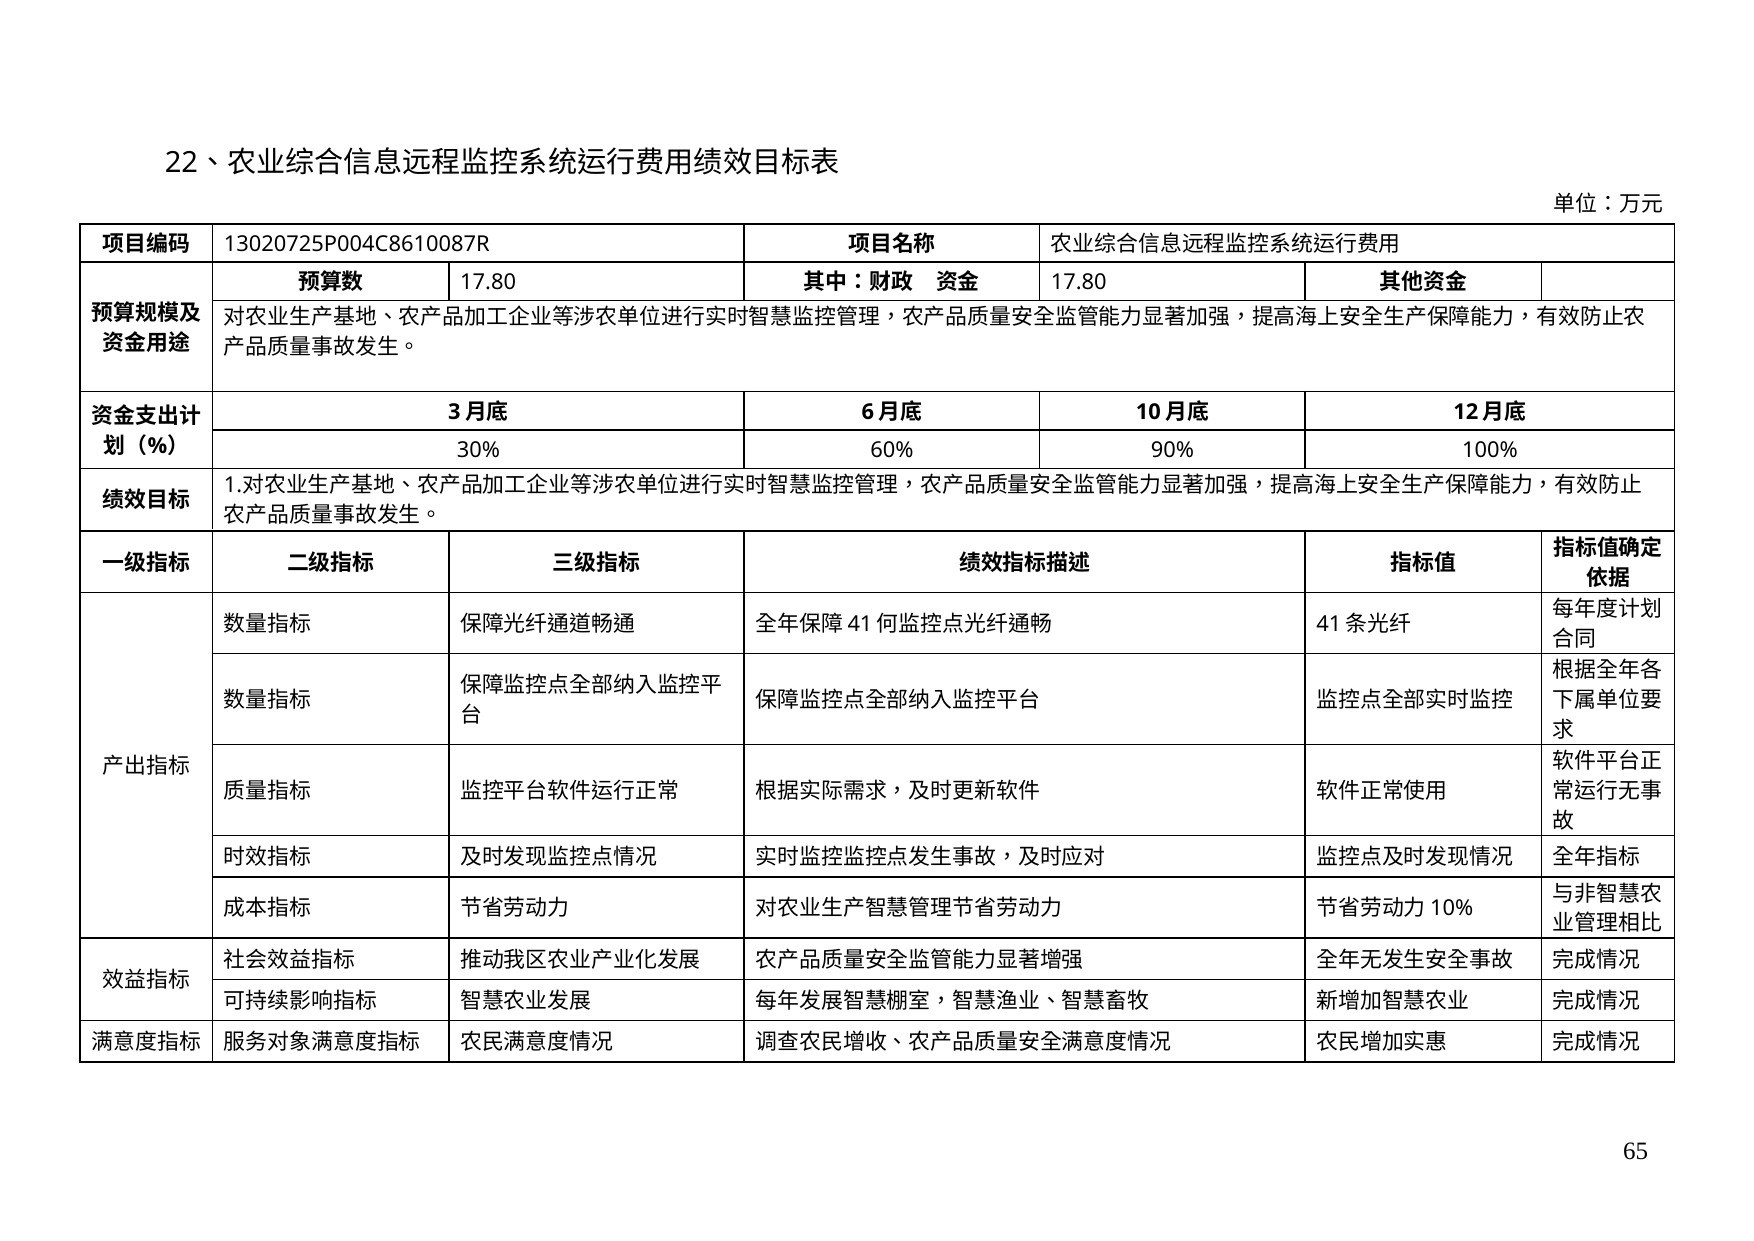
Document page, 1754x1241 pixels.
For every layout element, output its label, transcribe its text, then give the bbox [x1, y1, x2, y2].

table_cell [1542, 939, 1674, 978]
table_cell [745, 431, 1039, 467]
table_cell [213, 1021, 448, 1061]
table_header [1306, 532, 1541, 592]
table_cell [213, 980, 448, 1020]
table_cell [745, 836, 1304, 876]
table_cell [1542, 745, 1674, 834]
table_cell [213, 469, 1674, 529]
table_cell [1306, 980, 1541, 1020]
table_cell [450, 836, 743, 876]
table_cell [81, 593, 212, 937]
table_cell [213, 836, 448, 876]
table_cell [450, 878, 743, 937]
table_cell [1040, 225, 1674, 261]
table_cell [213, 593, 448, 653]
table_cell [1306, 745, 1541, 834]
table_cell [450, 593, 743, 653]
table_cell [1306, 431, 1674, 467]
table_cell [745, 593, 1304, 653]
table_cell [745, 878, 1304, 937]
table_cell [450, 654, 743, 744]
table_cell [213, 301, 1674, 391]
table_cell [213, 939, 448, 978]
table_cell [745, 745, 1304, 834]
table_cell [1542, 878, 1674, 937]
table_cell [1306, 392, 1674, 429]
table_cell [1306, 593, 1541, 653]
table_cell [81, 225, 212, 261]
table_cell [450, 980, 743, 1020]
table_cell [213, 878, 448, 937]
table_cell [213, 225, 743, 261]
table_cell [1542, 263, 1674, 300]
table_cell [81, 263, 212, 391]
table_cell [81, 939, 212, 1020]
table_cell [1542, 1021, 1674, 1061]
text 22、农业综合信息远程监控系统运行费用绩效目标表 [106, 142, 1648, 181]
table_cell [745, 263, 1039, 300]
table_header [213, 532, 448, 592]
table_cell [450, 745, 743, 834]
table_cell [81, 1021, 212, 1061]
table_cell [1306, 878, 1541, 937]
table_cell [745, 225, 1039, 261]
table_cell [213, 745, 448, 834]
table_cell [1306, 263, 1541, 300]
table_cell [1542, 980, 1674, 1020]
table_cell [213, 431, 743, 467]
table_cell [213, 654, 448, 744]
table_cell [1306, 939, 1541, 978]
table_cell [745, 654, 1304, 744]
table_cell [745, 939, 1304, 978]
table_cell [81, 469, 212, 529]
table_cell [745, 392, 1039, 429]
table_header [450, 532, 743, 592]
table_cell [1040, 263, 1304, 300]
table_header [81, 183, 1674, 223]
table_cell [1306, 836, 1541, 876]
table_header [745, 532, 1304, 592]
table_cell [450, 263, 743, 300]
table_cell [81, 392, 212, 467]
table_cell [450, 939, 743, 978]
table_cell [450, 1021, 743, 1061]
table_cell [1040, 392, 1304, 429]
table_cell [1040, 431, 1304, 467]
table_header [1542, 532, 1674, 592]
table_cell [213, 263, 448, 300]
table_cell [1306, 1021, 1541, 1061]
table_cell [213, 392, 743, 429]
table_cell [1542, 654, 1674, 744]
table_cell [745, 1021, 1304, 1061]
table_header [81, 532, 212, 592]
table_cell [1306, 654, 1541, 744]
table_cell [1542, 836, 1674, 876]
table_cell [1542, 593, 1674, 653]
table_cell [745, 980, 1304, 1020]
